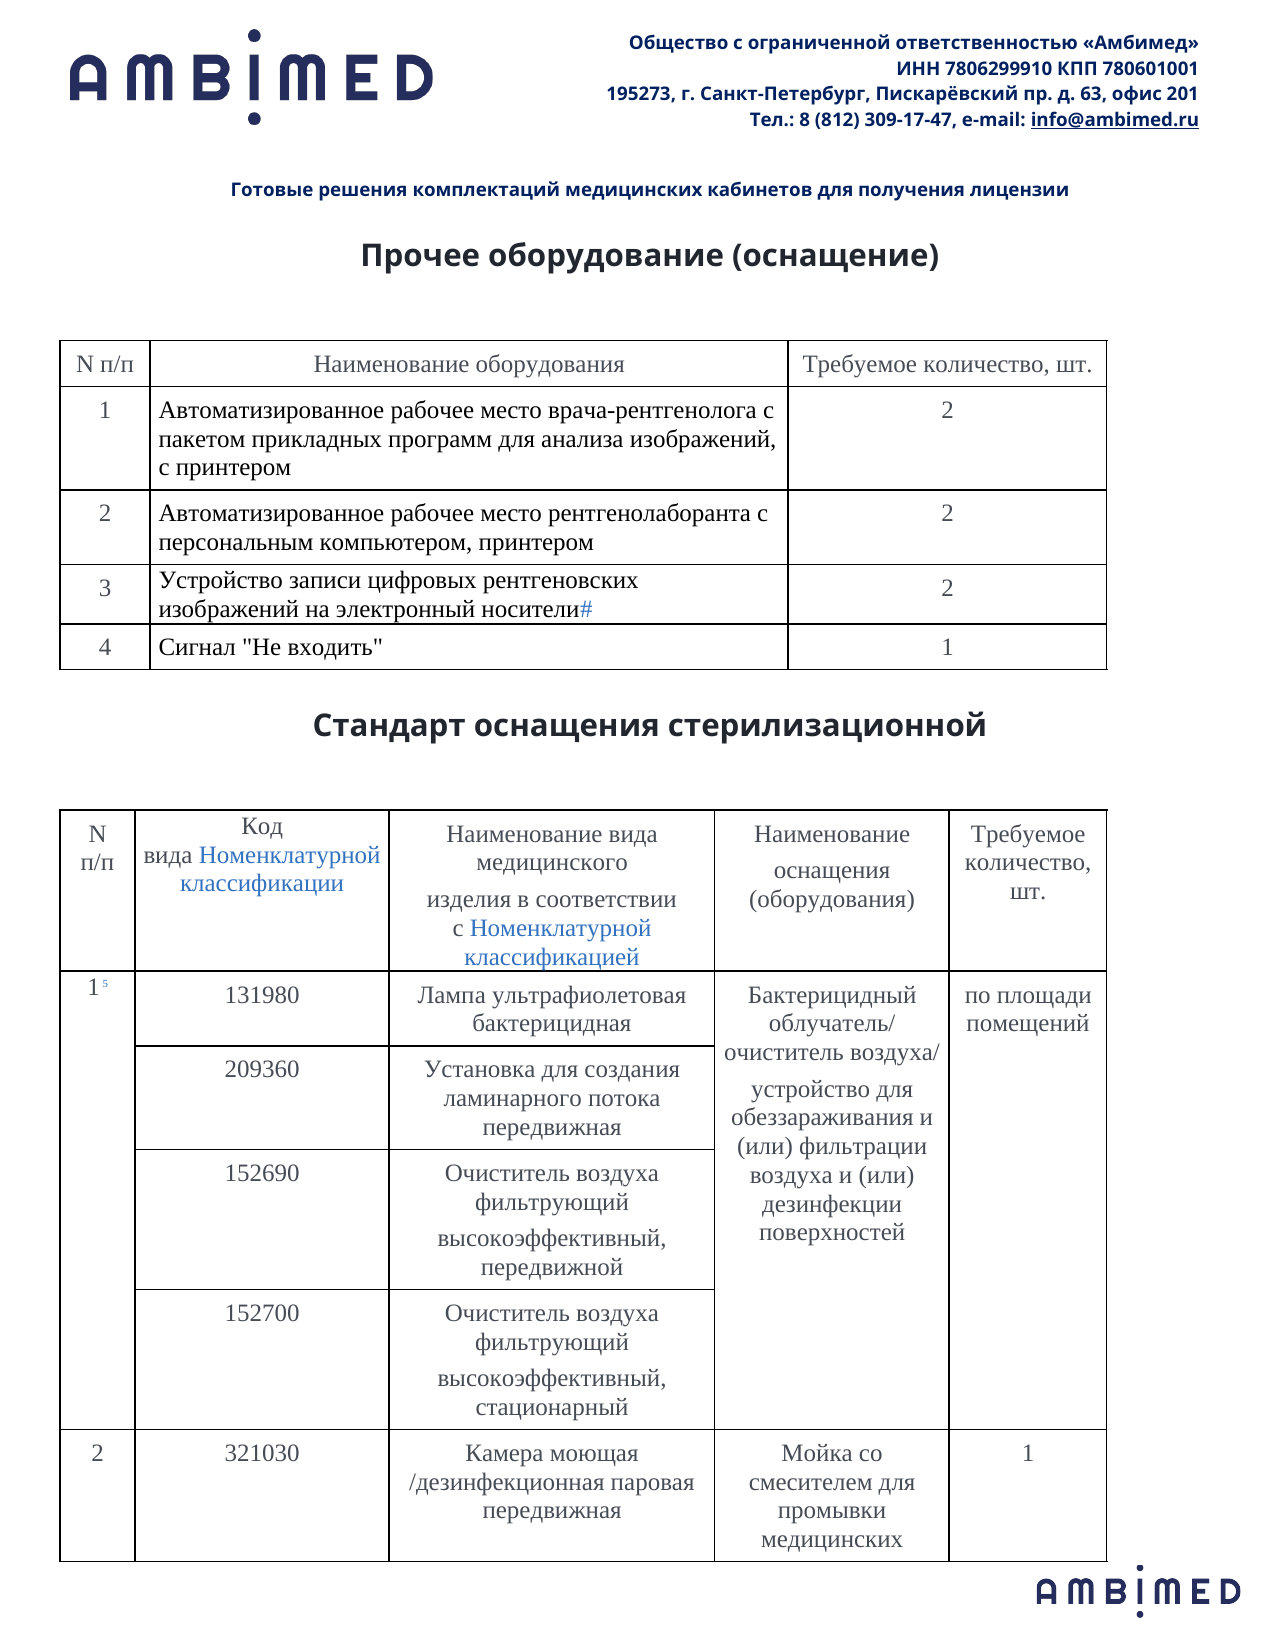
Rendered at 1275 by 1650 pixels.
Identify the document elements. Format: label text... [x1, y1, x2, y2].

table_header N п/п [61, 811, 134, 970]
table_cell 209360 [136, 1047, 388, 1148]
table_cell 2 [61, 1430, 134, 1561]
table_cell Установка для создания ламинарного потока передвижная [390, 1047, 714, 1148]
table_cell 2 [61, 491, 149, 564]
table_cell Очиститель воздуха фильтрующий высокоэффективный, стационарный [390, 1290, 714, 1428]
table_header Требуемое количество, шт. [789, 341, 1106, 386]
table_cell 4 [61, 625, 149, 669]
table_cell Автоматизированное рабочее место врача-рентгенолога с пакетом прикладных программ для анализа изображений, с принтером [151, 387, 787, 489]
table_header Код вида Номенклатурной классификации [136, 811, 388, 970]
table_header N п/п [61, 341, 149, 386]
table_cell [390, 1430, 714, 1561]
table_cell 2 [789, 387, 1106, 489]
table_cell Сигнал "Не входить" [151, 625, 787, 669]
table_cell Автоматизированное рабочее место рентгенолаборанта с персональным компьютером, принтером [151, 491, 787, 564]
table_cell 1 [789, 625, 1106, 669]
table_cell 1 5 [61, 972, 134, 1428]
table_cell по площади помещений [950, 972, 1106, 1428]
table_header Требуемое количество, шт. [950, 811, 1106, 970]
table_cell 1 [950, 1430, 1106, 1561]
table_cell Устройство записи цифровых рентгеновских изображений на электронный носители# [151, 565, 787, 623]
table_cell 152690 [136, 1150, 388, 1288]
text Стандарт оснащения стерилизационной [59, 703, 1240, 746]
table_cell 1 [61, 387, 149, 489]
table_cell 3 [61, 565, 149, 623]
table_cell 152700 [136, 1290, 388, 1428]
table_cell Лампа ультрафиолетовая бактерицидная [390, 972, 714, 1045]
table_cell 2 [789, 491, 1106, 564]
table_cell Очиститель воздуха фильтрующий высокоэффективный, передвижной [390, 1150, 714, 1288]
table_cell Бактерицидный облучатель/ очиститель воздуха/ устройство для обеззараживания и (или) фильтрации воздуха и (или) дезинфекции поверхностей [715, 972, 948, 1428]
text Прочее оборудование (оснащение) [59, 233, 1240, 276]
table_header Наименование вида медицинского изделия в соответствии с Номенклатурной классификацией [390, 811, 714, 970]
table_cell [715, 1430, 948, 1561]
picture [1036, 1565, 1241, 1618]
table_cell 321030 [136, 1430, 388, 1561]
picture [70, 29, 433, 125]
table_header Наименование оборудования [151, 341, 787, 386]
table_header Наименование оснащения (оборудования) [715, 811, 948, 970]
table_cell 2 [789, 565, 1106, 623]
table_cell 131980 [136, 972, 388, 1045]
